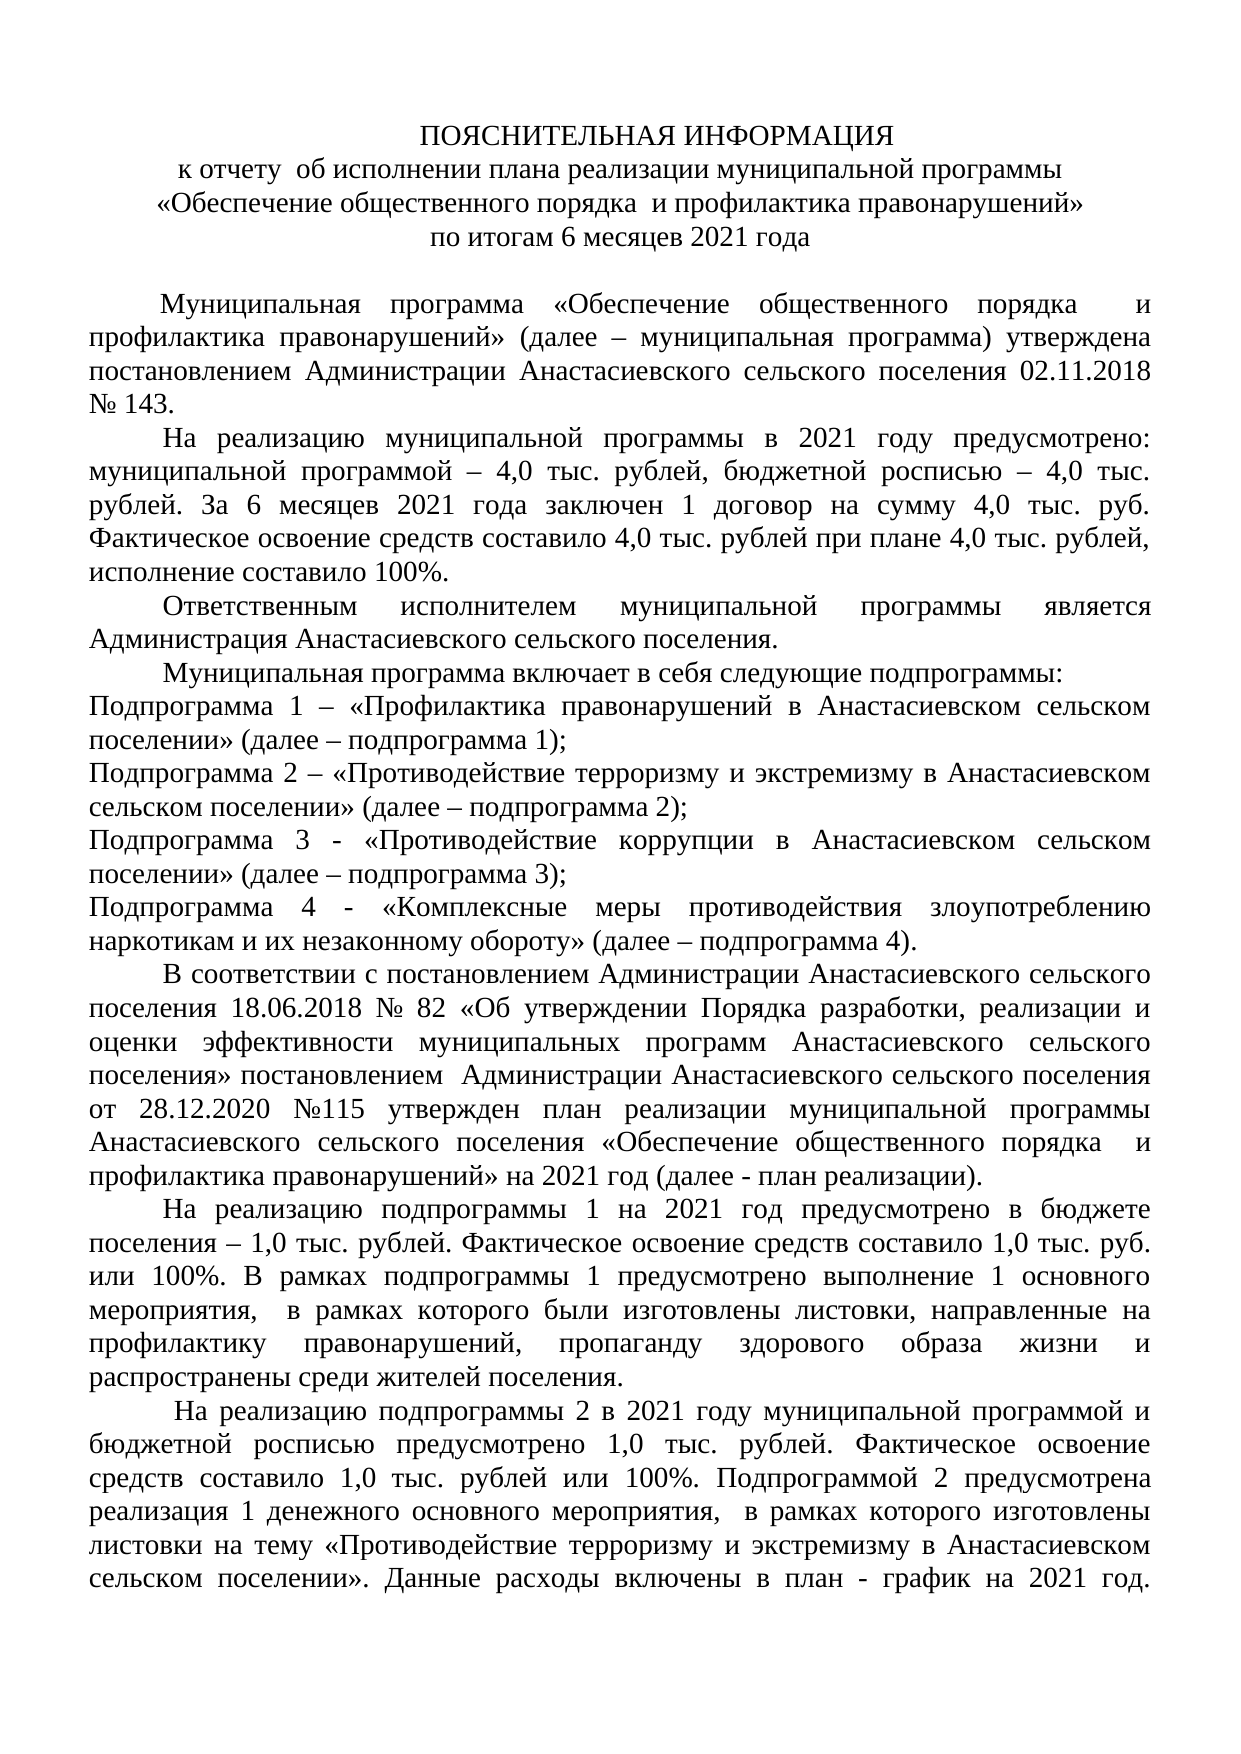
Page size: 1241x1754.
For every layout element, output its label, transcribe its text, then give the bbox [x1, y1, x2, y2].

text ПОЯСНИТЕЛЬНАЯ ИНФОРМАЦИЯ [89, 118, 1152, 152]
text Ответственным исполнителем муниципальной программы является Администрация Анастасиевского сельского поселения. [89, 588, 1152, 655]
text На реализацию подпрограммы 1 на 2021 год предусмотрено в бюджете поселения – 1,0 тыс. рублей. Фактическое освоение средств составило 1,0 тыс. руб. или 100%. В рамках подпрограммы 1 предусмотрено выполнение 1 основного мероприятия, в рамках которого были изготовлены листовки, направленные на профилактику правонарушений, пропаганду здорового образа жизни и распространены среди жителей поселения. [89, 1191, 1152, 1393]
text по итогам 6 месяцев 2021 года [89, 219, 1152, 252]
text Подпрограмма 2 – «Противодействие терроризму и экстремизму в Анастасиевском сельском поселении» (далее – подпрограмма 2); [89, 755, 1152, 822]
text В соответствии с постановлением Администрации Анастасиевского сельского поселения 18.06.2018 № 82 «Об утверждении Порядка разработки, реализации и оценки эффективности муниципальных программ Анастасиевского сельского поселения» постановлением Администрации Анастасиевского сельского поселения от 28.12.2020 №115 утвержден план реализации муниципальной программы Анастасиевского сельского поселения «Обеспечение общественного порядка и профилактика правонарушений» на 2021 год (далее - план реализации). [89, 957, 1152, 1191]
text На реализацию муниципальной программы в 2021 году предусмотрено: муниципальной программой – 4,0 тыс. рублей, бюджетной росписью – 4,0 тыс. рублей. За 6 месяцев 2021 года заключен 1 договор на сумму 4,0 тыс. руб. Фактическое освоение средств составило 4,0 тыс. рублей при плане 4,0 тыс. рублей, исполнение составило 100%. [89, 420, 1152, 588]
text к отчету об исполнении плана реализации муниципальной программы «Обеспечение общественного порядка и профилактика правонарушений» [89, 152, 1152, 219]
text Муниципальная программа включает в себя следующие подпрограммы: [89, 655, 1152, 688]
text Подпрограмма 1 – «Профилактика правонарушений в Анастасиевском сельском поселении» (далее – подпрограмма 1); [89, 688, 1152, 755]
text Подпрограмма 4 - «Комплексные меры противодействия злоупотреблению наркотикам и их незаконному обороту» (далее – подпрограмма 4). [89, 889, 1152, 957]
text Подпрограмма 3 - «Противодействие коррупции в Анастасиевском сельском поселении» (далее – подпрограмма 3); [89, 822, 1152, 889]
text Муниципальная программа «Обеспечение общественного порядка и профилактика правонарушений» (далее – муниципальная программа) утверждена постановлением Администрации Анастасиевского сельского поселения 02.11.2018 № 143. [89, 286, 1152, 420]
